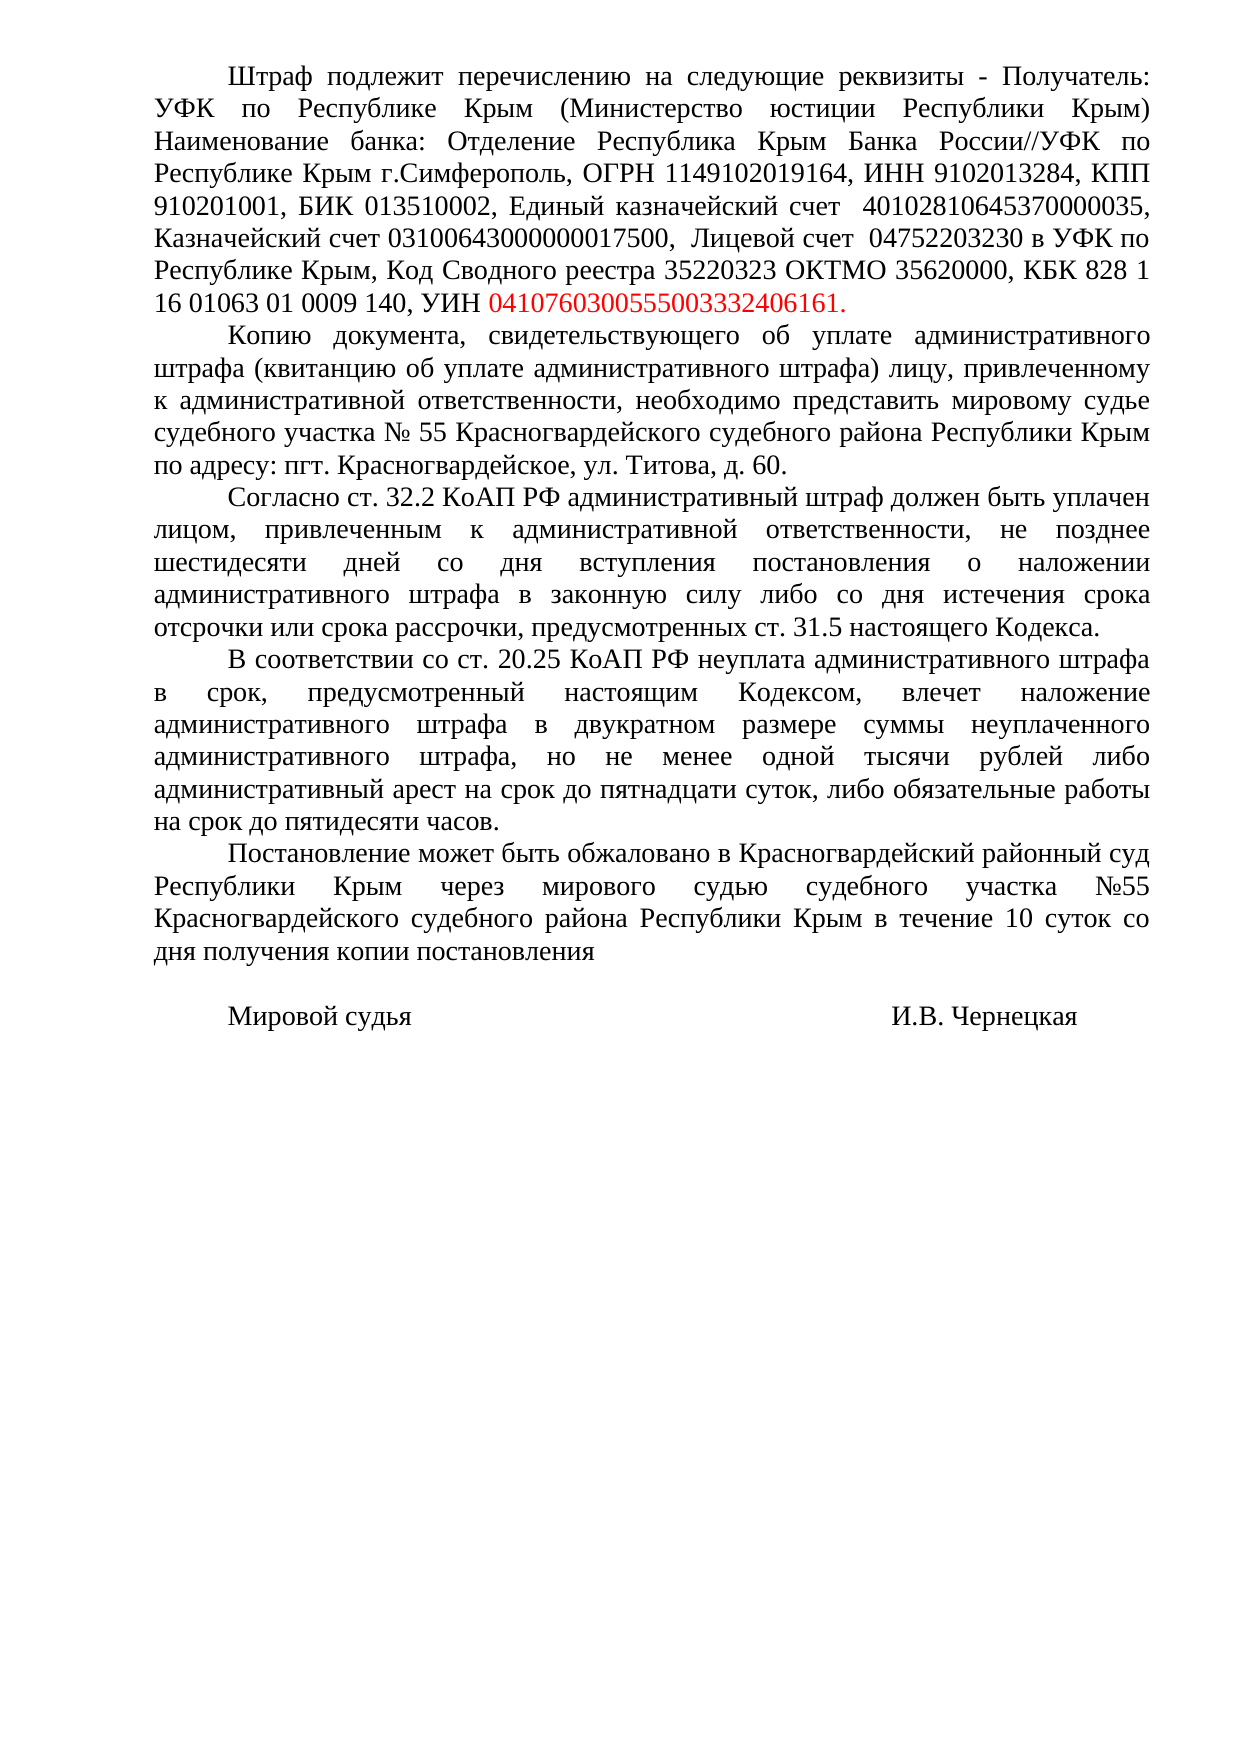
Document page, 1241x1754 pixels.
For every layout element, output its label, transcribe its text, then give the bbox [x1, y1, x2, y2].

text Штраф подлежит перечислению на следующие реквизиты - Получатель: УФК по Республике Крым (Министерство юстиции Республики Крым) Наименование банка: Отделение Республика Крым Банка России//УФК по Республике Крым г.Симферополь, ОГРН 1149102019164, ИНН 9102013284, КПП 910201001, БИК 013510002, Единый казначейский счет 40102810645370000035, Казначейский счет 03100643000000017500, Лицевой счет 04752203230 в УФК по Республике Крым, Код Сводного реестра 35220323 ОКТМО 35620000, КБК 828 1 16 01063 01 0009 140, УИН 0410760300555003332406161. [153, 59, 1152, 318]
text Постановление может быть обжаловано в Красногвардейский районный суд Республики Крым через мирового судью судебного участка №55 Красногвардейского судебного района Республики Крым в течение 10 суток со дня получения копии постановления [153, 837, 1152, 966]
text В соответствии со ст. 20.25 КоАП РФ неуплата административного штрафа в срок, предусмотренный настоящим Кодексом, влечет наложение административного штрафа в двукратном размере суммы неуплаченного административного штрафа, но не менее одной тысячи рублей либо административный арест на срок до пятнадцати суток, либо обязательные работы на срок до пятидесяти часов. [153, 642, 1152, 837]
text Мировой судья И.В. Чернецкая [153, 998, 1152, 1031]
text Согласно ст. 32.2 КоАП РФ административный штраф должен быть уплачен лицом, привлеченным к административной ответственности, не позднее шестидесяти дней со дня вступления постановления о наложении административного штрафа в законную силу либо со дня истечения срока отсрочки или срока рассрочки, предусмотренных ст. 31.5 настоящего Кодекса. [153, 480, 1152, 642]
text Копию документа, свидетельствующего об уплате административного штрафа (квитанцию об уплате административного штрафа) лицу, привлеченному к административной ответственности, необходимо представить мировому судье судебного участка № 55 Красногвардейского судебного района Республики Крым по адресу: пгт. Красногвардейское, ул. Титова, д. 60. [153, 318, 1152, 480]
